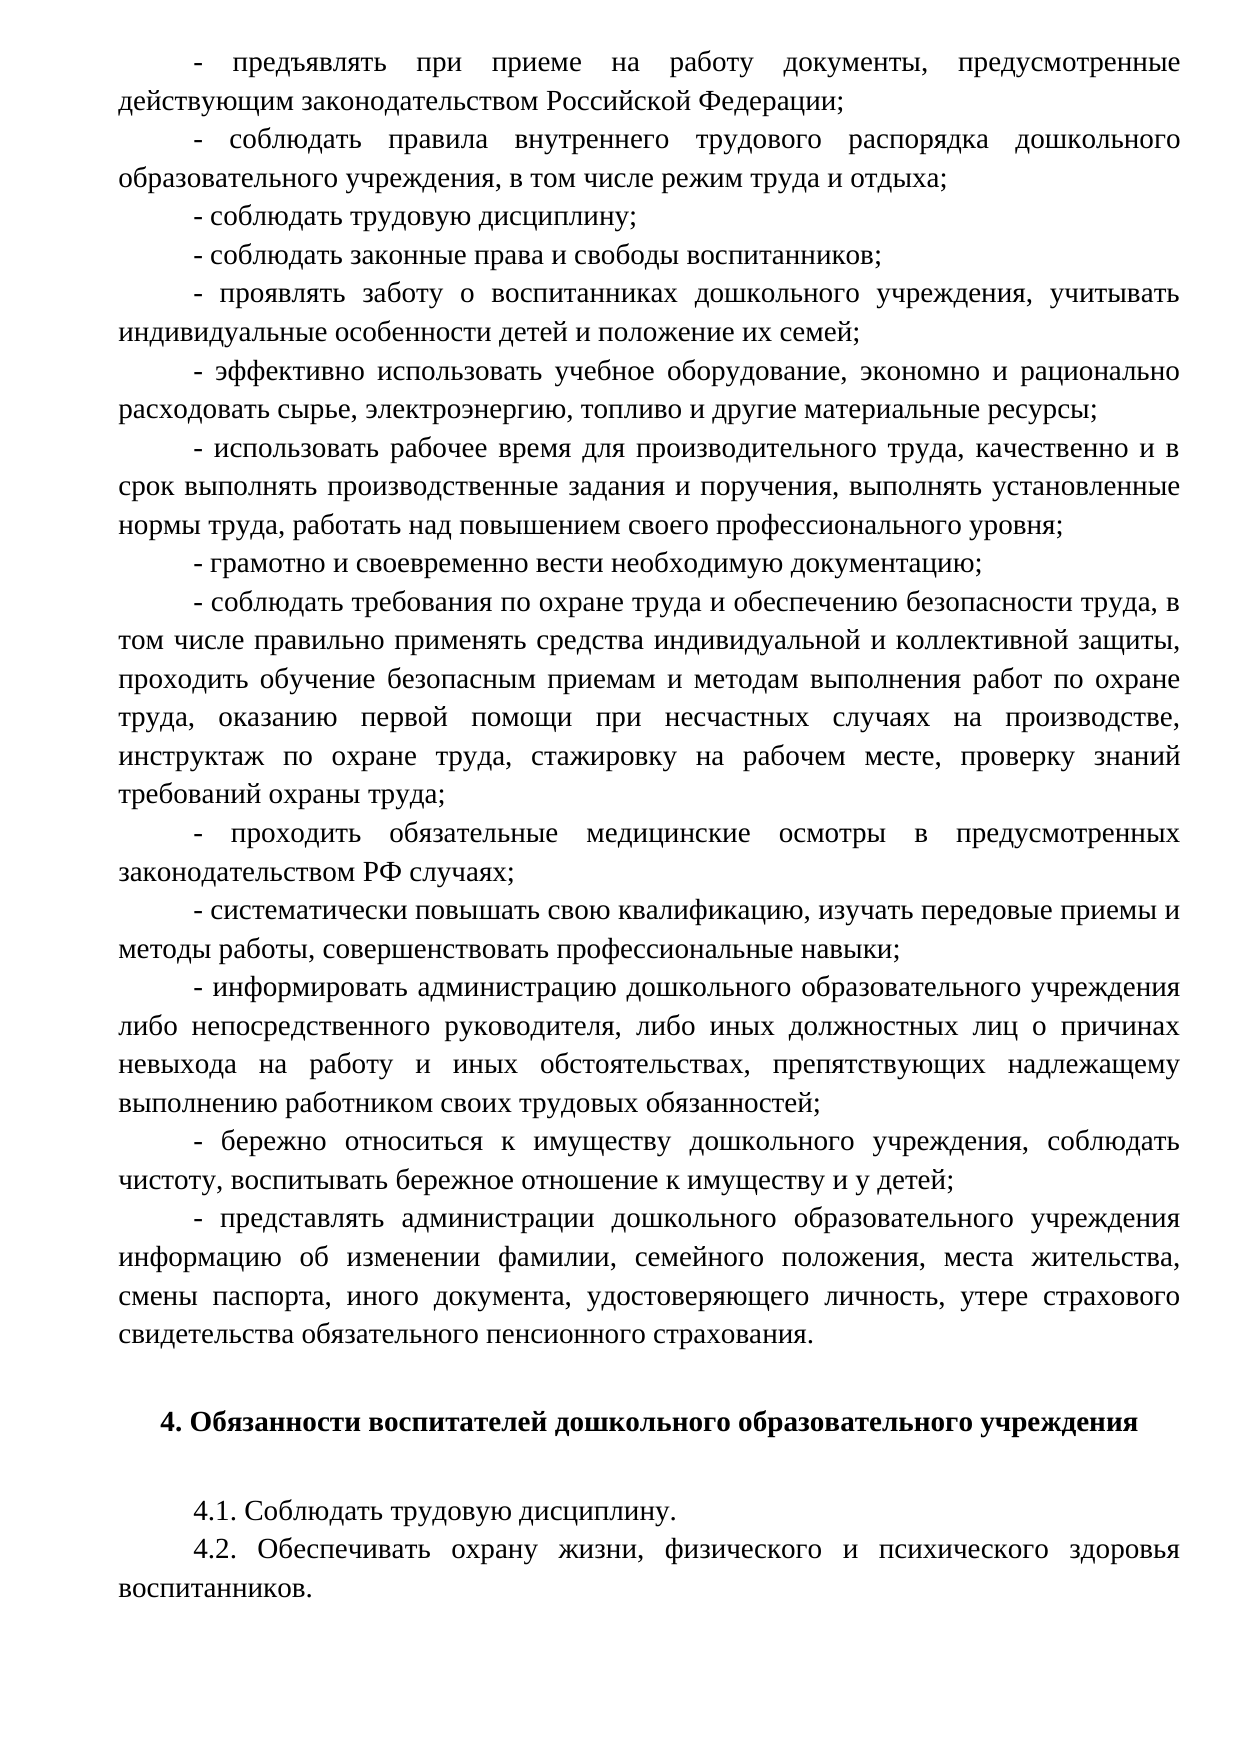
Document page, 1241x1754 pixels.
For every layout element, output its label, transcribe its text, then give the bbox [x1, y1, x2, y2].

text - грамотно и своевременно вести необходимую документацию; [118, 545, 1181, 579]
text - информировать администрацию дошкольного образовательного учреждения либо непосредственного руководителя, либо иных должностных лиц о причинах невыхода на работу и иных обстоятельствах, препятствующих надлежащему выполнению работником своих трудовых обязанностей; [118, 969, 1181, 1118]
text - использовать рабочее время для производительного труда, качественно и в срок выполнять производственные задания и поручения, выполнять установленные нормы труда, работать над повышением своего профессионального уровня; [118, 430, 1181, 540]
text - проходить обязательные медицинские осмотры в предусмотренных законодательством РФ случаях; [118, 815, 1181, 887]
text 4.1. Соблюдать трудовую дисциплину. [118, 1493, 1181, 1526]
text - представлять администрации дошкольного образовательного учреждения информацию об изменении фамилии, семейного положения, места жительства, смены паспорта, иного документа, удостоверяющего личность, утере страхового свидетельства обязательного пенсионного страхования. [118, 1201, 1181, 1350]
text - проявлять заботу о воспитанниках дошкольного учреждения, учитывать индивидуальные особенности детей и положение их семей; [118, 276, 1181, 348]
text - соблюдать правила внутреннего трудового распорядка дошкольного образовательного учреждения, в том числе режим труда и отдыха; [118, 121, 1181, 193]
text 4.2. Обеспечивать охрану жизни, физического и психического здоровья воспитанников. [118, 1531, 1181, 1603]
text 4. Обязанности воспитателей дошкольного образовательного учреждения [118, 1404, 1181, 1438]
text - бережно относиться к имуществу дошкольного учреждения, соблюдать чистоту, воспитывать бережное отношение к имуществу и у детей; [118, 1123, 1181, 1196]
text - систематически повышать свою квалификацию, изучать передовые приемы и методы работы, совершенствовать профессиональные навыки; [118, 892, 1181, 964]
text - эффективно использовать учебное оборудование, экономно и рационально расходовать сырье, электроэнергию, топливо и другие материальные ресурсы; [118, 353, 1181, 425]
text - предъявлять при приеме на работу документы, предусмотренные действующим законодательством Российской Федерации; [118, 44, 1181, 116]
text - соблюдать трудовую дисциплину; [118, 198, 1181, 232]
text - соблюдать требования по охране труда и обеспечению безопасности труда, в том числе правильно применять средства индивидуальной и коллективной защиты, проходить обучение безопасным приемам и методам выполнения работ по охране труда, оказанию первой помощи при несчастных случаях на производстве, инструктаж по охране труда, стажировку на рабочем месте, проверку знаний требований охраны труда; [118, 584, 1181, 810]
text - соблюдать законные права и свободы воспитанников; [118, 237, 1181, 271]
